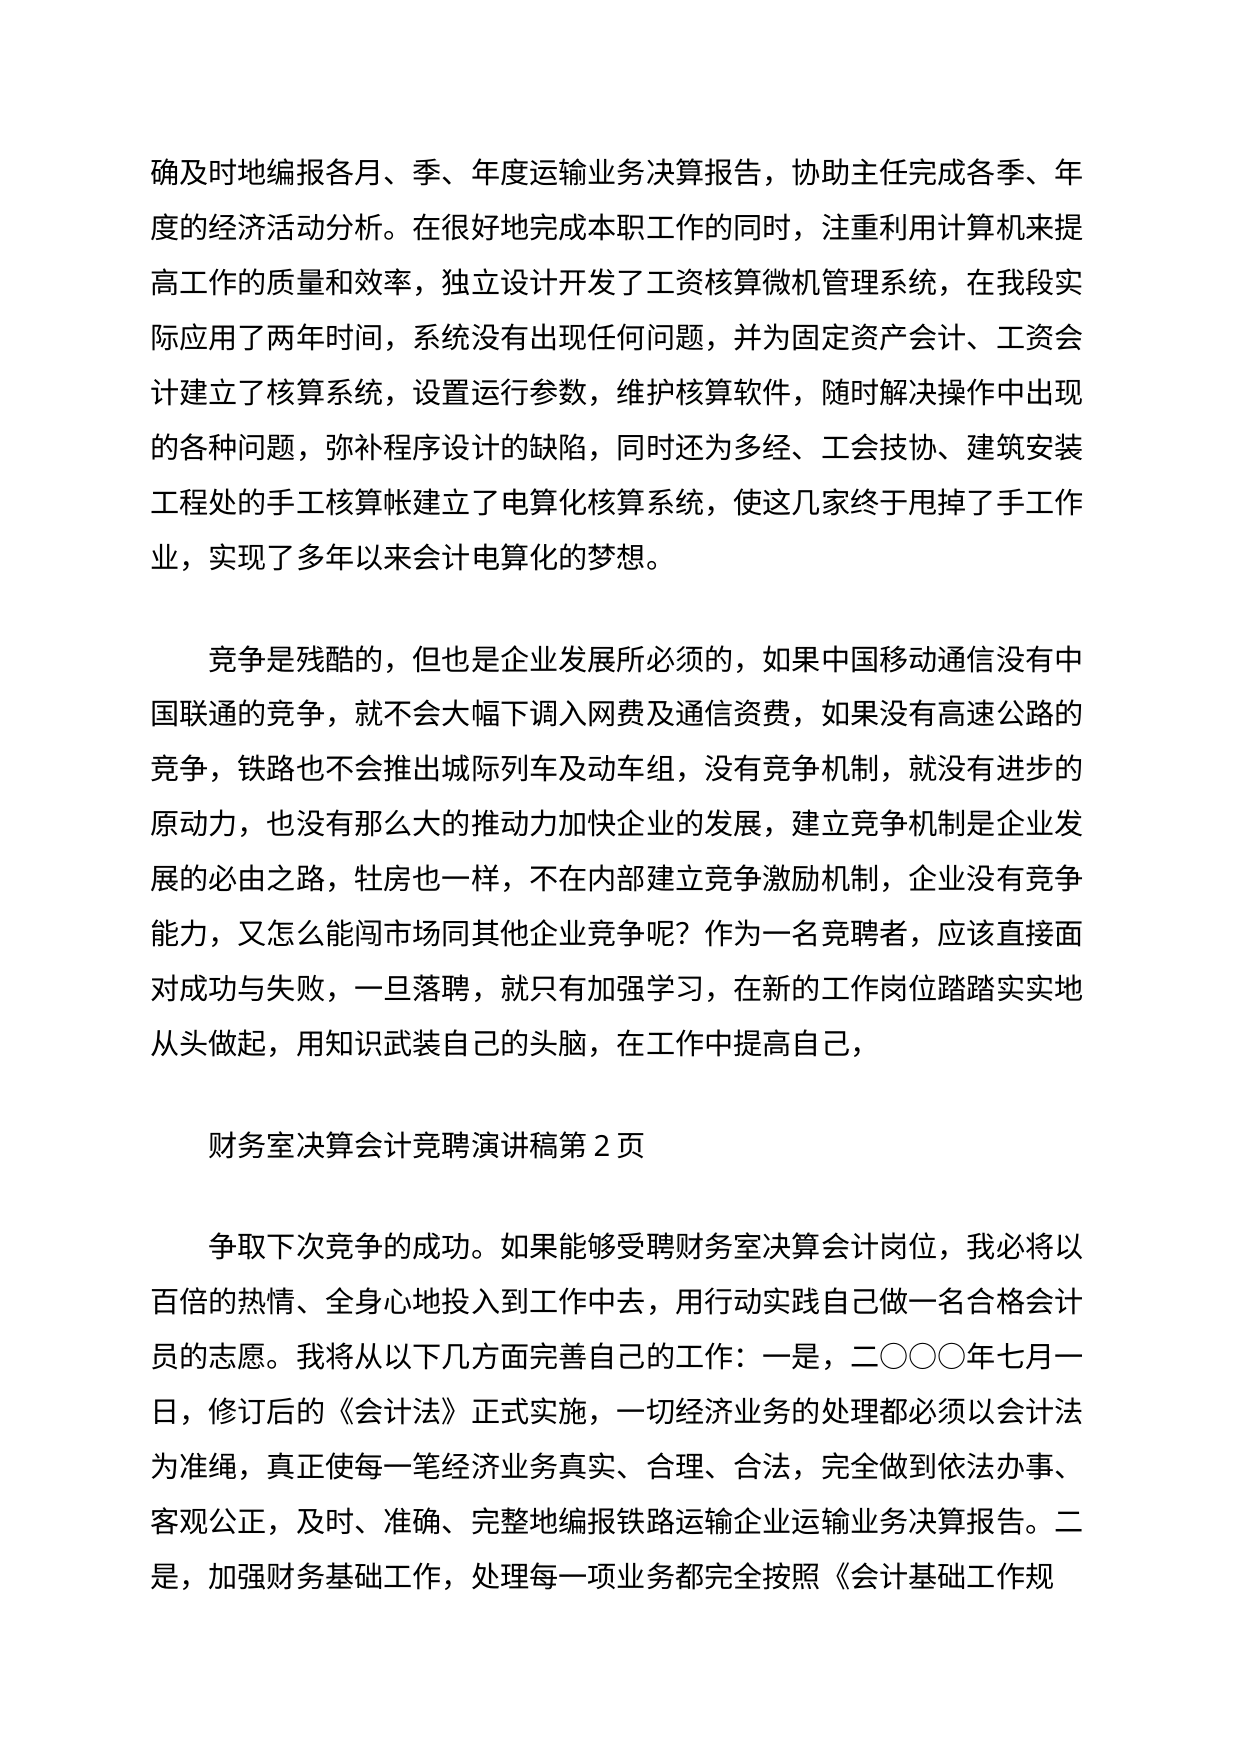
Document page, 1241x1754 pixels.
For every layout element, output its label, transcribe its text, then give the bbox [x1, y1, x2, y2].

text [150, 1224, 1090, 1596]
text 财务室决算会计竞聘演讲稿第2页 [150, 1122, 1090, 1164]
text 竞争是残酷的，但也是企业发展所必须的，如果中国移动通信没有中国联通的竞争，就不会大幅下调入网费及通信资费，如果没有高速公路的竞争，铁路也不会推出城际列车及动车组，没有竞争机制，就没有进步的原动力，也没有那么大的推动力加快企业的发展，建立竞争机制是企业发展的必由之路，牡房也一样，不在内部建立竞争激励机制，企业没有竞争能力，又怎么能闯市场同其他企业竞争呢？作为一名竞聘者，应该直接面对成功与失败，一旦落聘，就只有加强学习，在新的工作岗位踏踏实实地从头做起，用知识武装自己的头脑，在工作中提高自己， [150, 636, 1090, 1063]
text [150, 150, 1090, 577]
